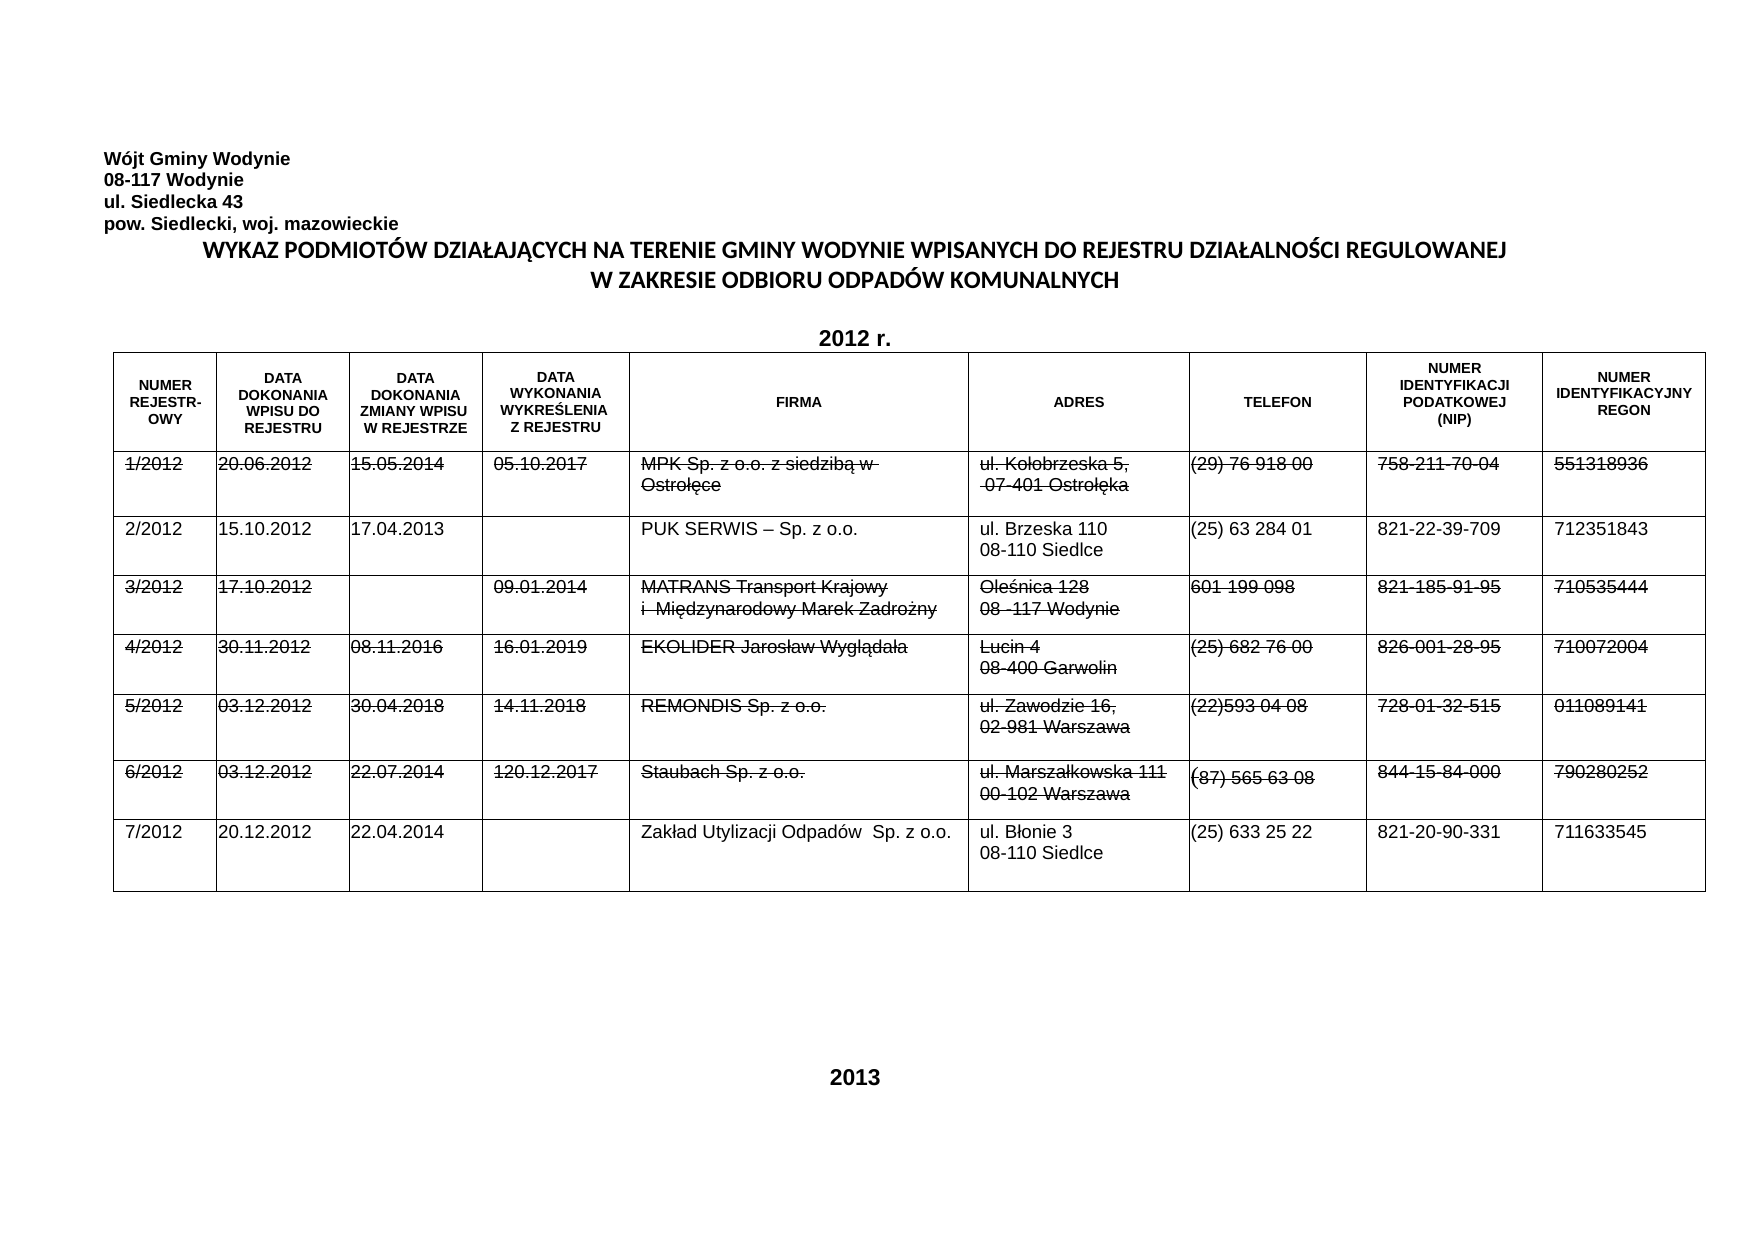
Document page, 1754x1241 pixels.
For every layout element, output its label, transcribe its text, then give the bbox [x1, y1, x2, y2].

table_cell (25) 682 76 00 [1190, 635, 1366, 693]
text 2013 [103, 1064, 1606, 1090]
table_cell 728-01-32-515 [1367, 695, 1542, 760]
table_cell 758-211-70-04 [1367, 452, 1542, 516]
table_cell 22.07.2014 [350, 761, 482, 819]
table_cell 712351843 [1543, 517, 1705, 575]
table_cell 3/2012 [114, 576, 216, 634]
text Wójt Gminy Wodynie [103, 148, 1606, 169]
text ul. Siedlecka 43 [103, 191, 1606, 212]
table_header DATA DOKONANIA WPISU DO REJESTRU [217, 353, 349, 451]
table_cell (22)593 04 08 [1190, 695, 1366, 760]
table_cell ul. Kołobrzeska 5, 07-401 Ostrołęka [969, 452, 1189, 516]
table_cell PUK SERWIS – Sp. z o.o. [630, 517, 968, 575]
table_cell 09.01.2014 [483, 576, 629, 634]
table_cell 710072004 [1543, 635, 1705, 693]
text 2012 r. [103, 325, 1606, 352]
text WYKAZ PODMIOTÓW DZIAŁAJĄCYCH NA TERENIE GMINY WODYNIE WPISANYCH DO REJESTRU DZIAŁALNOŚCI REGULOWANEJ [103, 234, 1606, 264]
table_cell REMONDIS Sp. z o.o. [630, 695, 968, 760]
table_cell 22.04.2014 [350, 820, 482, 891]
table_cell 30.04.2018 [350, 695, 482, 760]
table_cell 20.06.2012 [217, 452, 349, 516]
text 08-117 Wodynie [103, 169, 1606, 191]
table_header ADRES [969, 353, 1189, 451]
table_header DATA DOKONANIA ZMIANY WPISU W REJESTRZE [350, 353, 482, 451]
table_cell ul. Brzeska 110 08-110 Siedlce [969, 517, 1189, 575]
table_cell 08.11.2016 [350, 635, 482, 693]
table_cell 120.12.2017 [483, 761, 629, 819]
table_cell 5/2012 [114, 695, 216, 760]
table_cell ul. Błonie 3 08-110 Siedlce [969, 820, 1189, 891]
text W ZAKRESIE ODBIORU ODPADÓW KOMUNALNYCH [103, 264, 1606, 295]
table_cell 03.12.2012 [217, 695, 349, 760]
table_cell MATRANS Transport Krajowy i Międzynarodowy Marek Zadrożny [630, 576, 968, 634]
table_header DATA WYKONANIA WYKREŚLENIA Z REJESTRU [483, 353, 629, 451]
table_cell (29) 76 918 00 [1190, 452, 1366, 516]
table_cell (25) 633 25 22 [1190, 820, 1366, 891]
table_cell 601 199 098 [1190, 576, 1366, 634]
table_cell 011089141 [1543, 695, 1705, 760]
table_cell [350, 576, 482, 634]
table_cell 2/2012 [114, 517, 216, 575]
table_cell ul. Marszałkowska 111 00-102 Warszawa [969, 761, 1189, 819]
table_cell 15.05.2014 [350, 452, 482, 516]
table_cell 826-001-28-95 [1367, 635, 1542, 693]
table_cell Oleśnica 128 08 -117 Wodynie [969, 576, 1189, 634]
table_cell 17.04.2013 [350, 517, 482, 575]
table_cell [483, 820, 629, 891]
table_cell 05.10.2017 [483, 452, 629, 516]
table_cell Staubach Sp. z o.o. [630, 761, 968, 819]
table_cell [483, 517, 629, 575]
table_cell (87) 565 63 08 [1190, 761, 1366, 819]
table_header NUMER REJESTR-OWY [114, 353, 216, 451]
table_cell Zakład Utylizacji Odpadów Sp. z o.o. [630, 820, 968, 891]
table_cell Lucin 4 08-400 Garwolin [969, 635, 1189, 693]
table_header TELEFON [1190, 353, 1366, 451]
table_cell 7/2012 [114, 820, 216, 891]
text pow. Siedlecki, woj. mazowieckie [103, 212, 1606, 234]
table_cell 790280252 [1543, 761, 1705, 819]
table_cell 844-15-84-000 [1367, 761, 1542, 819]
table_cell 6/2012 [114, 761, 216, 819]
table_cell (25) 63 284 01 [1190, 517, 1366, 575]
table_cell 4/2012 [114, 635, 216, 693]
table_cell 821-185-91-95 [1367, 576, 1542, 634]
table_cell 15.10.2012 [217, 517, 349, 575]
table_cell 20.12.2012 [217, 820, 349, 891]
table_cell 821-22-39-709 [1367, 517, 1542, 575]
table_cell 551318936 [1543, 452, 1705, 516]
table_cell 711633545 [1543, 820, 1705, 891]
table_cell 30.11.2012 [217, 635, 349, 693]
table_cell ul. Zawodzie 16, 02-981 Warszawa [969, 695, 1189, 760]
table_cell 14.11.2018 [483, 695, 629, 760]
table_cell 710535444 [1543, 576, 1705, 634]
table_cell 03.12.2012 [217, 761, 349, 819]
table_cell EKOLIDER Jarosław Wyglądała [630, 635, 968, 693]
table_header FIRMA [630, 353, 968, 451]
table_cell 17.10.2012 [217, 576, 349, 634]
table_cell MPK Sp. z o.o. z siedzibą w Ostrołęce [630, 452, 968, 516]
table_header NUMER IDENTYFIKACYJNY REGON [1543, 353, 1705, 451]
table_header NUMER IDENTYFIKACJI PODATKOWEJ (NIP) [1367, 353, 1542, 451]
table_cell 821-20-90-331 [1367, 820, 1542, 891]
table_cell 16.01.2019 [483, 635, 629, 693]
table_cell 1/2012 [114, 452, 216, 516]
